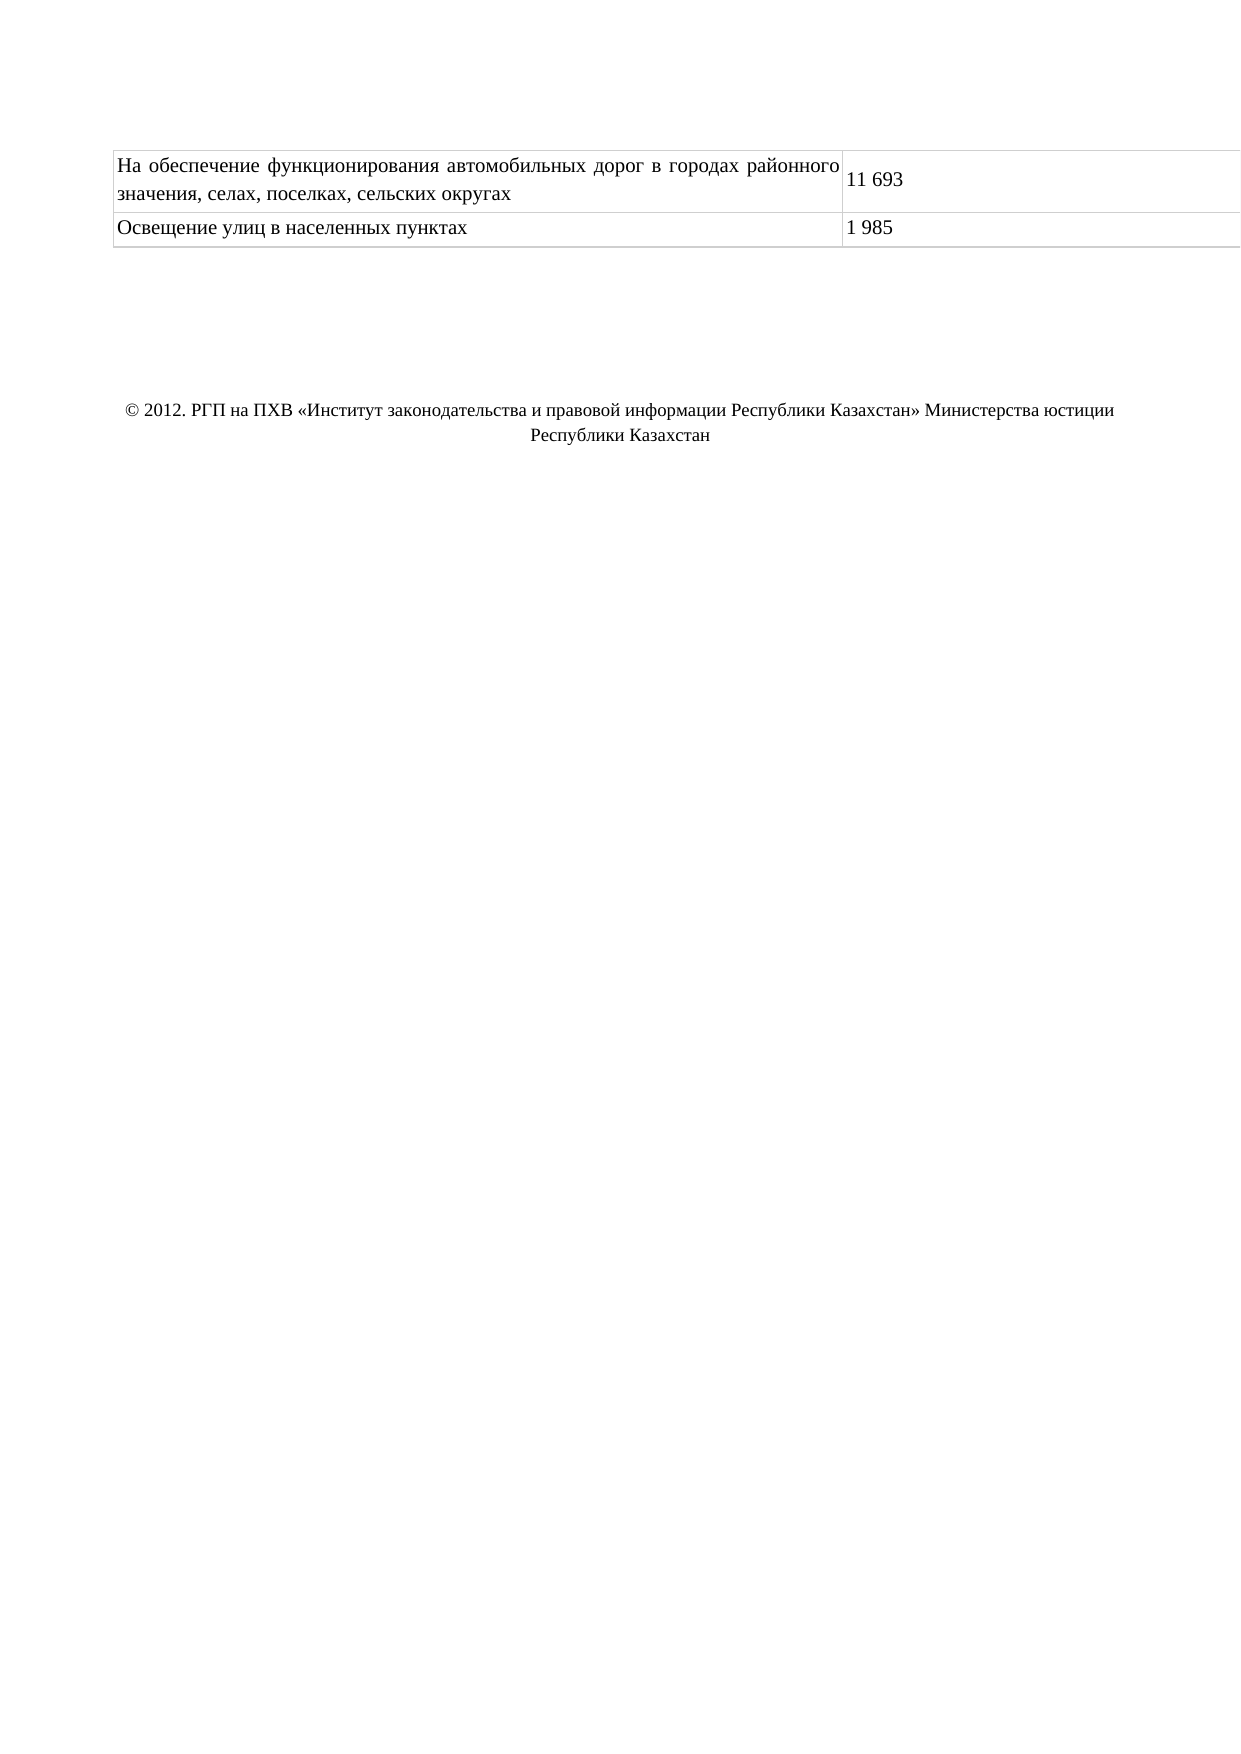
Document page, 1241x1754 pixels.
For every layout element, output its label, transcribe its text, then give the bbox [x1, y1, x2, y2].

text © 2012. РГП на ПХВ «Институт законодательства и правовой информации Республики Казахстан» Министерства юстиции Республики Казахстан [112, 399, 1128, 445]
table_cell На обеспечение функционирования автомобильных дорог в городах районного значения, селах, поселках, сельских округах [114, 151, 842, 212]
table_cell 1 985 [843, 213, 1240, 246]
table_cell Освещение улиц в населенных пунктах [114, 213, 842, 246]
table_cell 11 693 [843, 151, 1240, 212]
